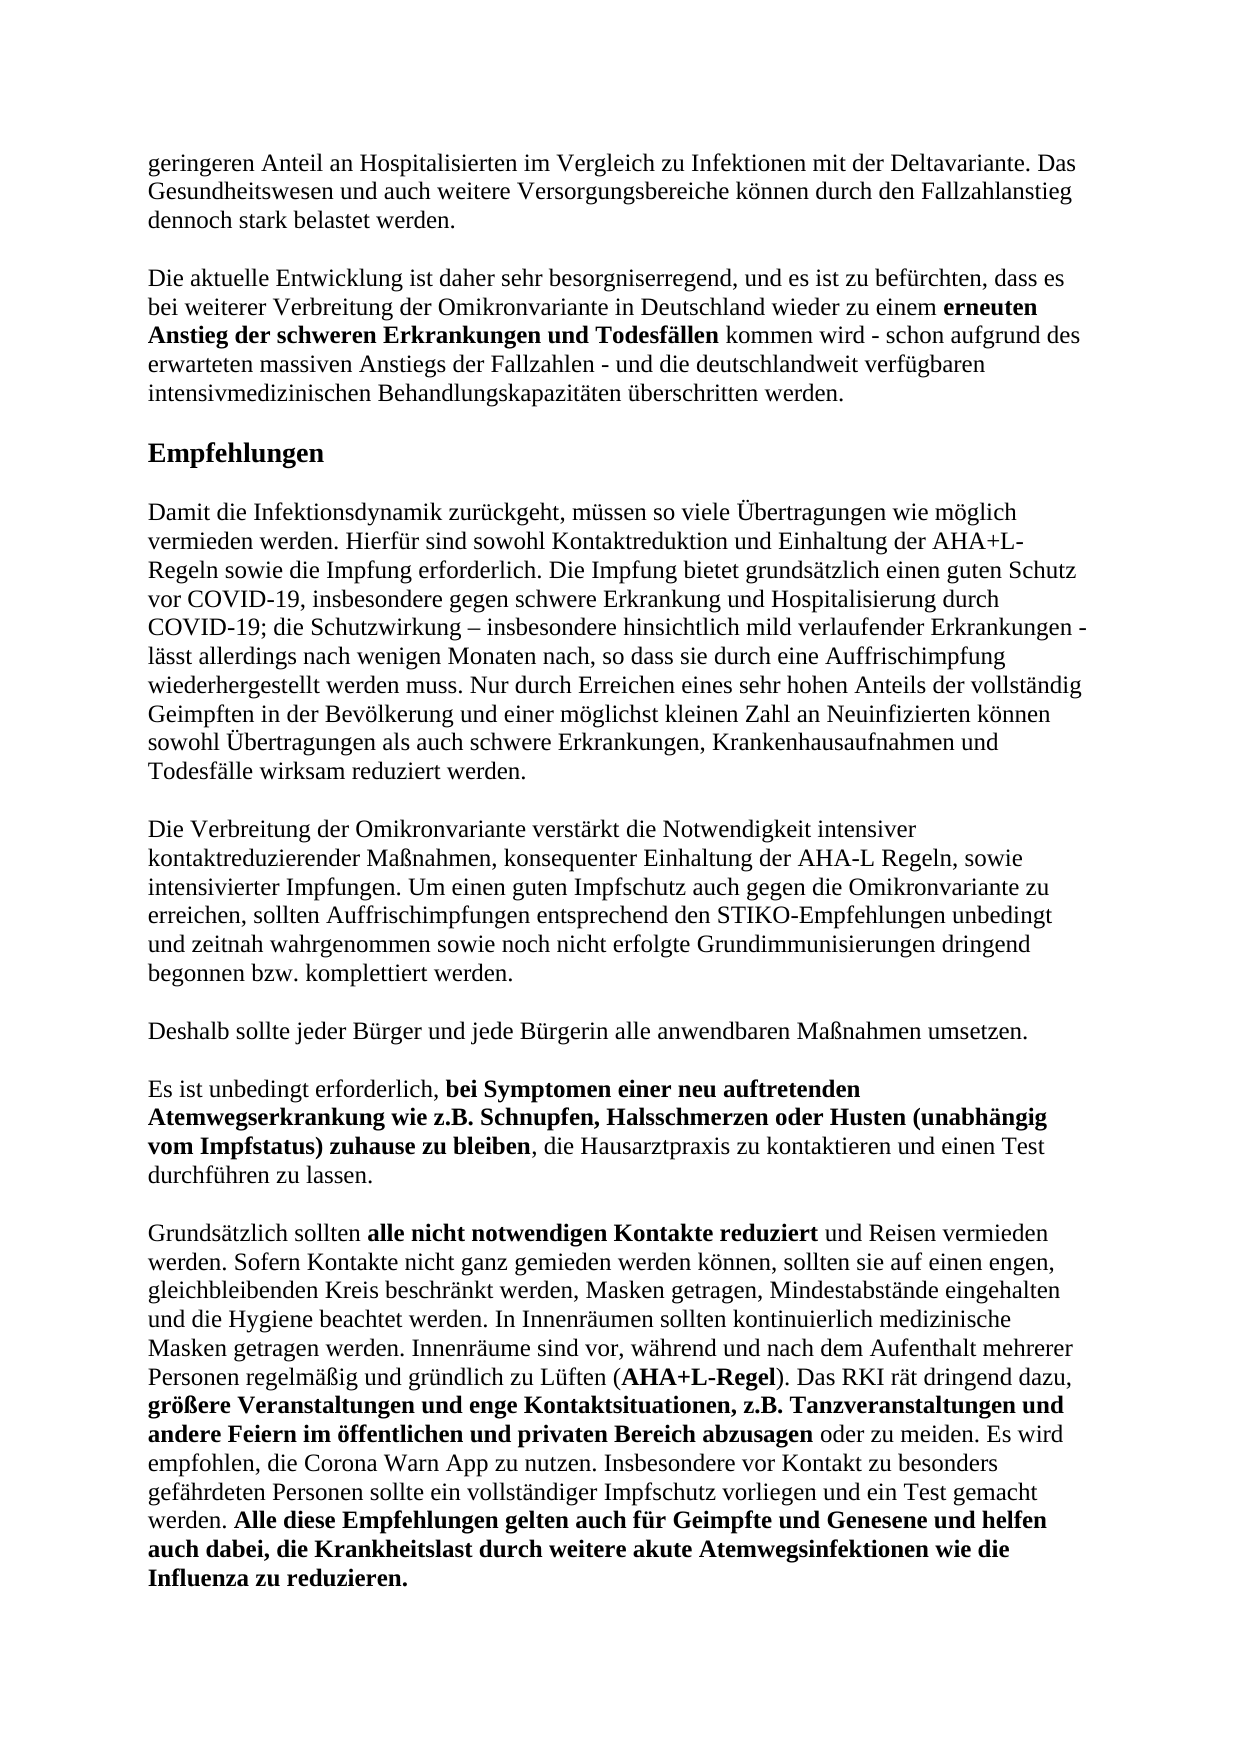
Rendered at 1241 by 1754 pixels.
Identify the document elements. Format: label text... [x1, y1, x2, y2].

text Die Verbreitung der Omikronvariante verstärkt die Notwendigkeit intensiver kontaktreduzierender Maßnahmen, konsequenter Einhaltung der AHA-L Regeln, sowie intensivierter Impfungen. Um einen guten Impfschutz auch gegen die Omikronvariante zu erreichen, sollten Auffrischimpfungen entsprechend den STIKO-Empfehlungen unbedingt und zeitnah wahrgenommen sowie noch nicht erfolgte Grundimmunisierungen dringend begonnen bzw. komplettiert werden. [148, 814, 1093, 987]
text Es ist unbedingt erforderlich, bei Symptomen einer neu auftretenden Atemwegserkrankung wie z.B. Schnupfen, Halsschmerzen oder Husten (unabhängig vom Impfstatus) zuhause zu bleiben, die Hausarztpraxis zu kontaktieren und einen Test durchführen zu lassen. [148, 1074, 1093, 1189]
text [148, 148, 1093, 234]
text Die aktuelle Entwicklung ist daher sehr besorgniserregend, und es ist zu befürchten, dass es bei weiterer Verbreitung der Omikronvariante in Deutschland wieder zu einem erneuten Anstieg der schweren Erkrankungen und Todesfällen kommen wird - schon aufgrund des erwarteten massiven Anstiegs der Fallzahlen - und die deutschlandweit verfügbaren intensivmedizinischen Behandlungskapazitäten überschritten werden. [148, 263, 1093, 407]
text Grundsätzlich sollten alle nicht notwendigen Kontakte reduziert und Reisen vermieden werden. Sofern Kontakte nicht ganz gemieden werden können, sollten sie auf einen engen, gleichbleibenden Kreis beschränkt werden, Masken getragen, Mindestabstände eingehalten und die Hygiene beachtet werden. In Innenräumen sollten kontinuierlich medizinische Masken getragen werden. Innenräume sind vor, während und nach dem Aufenthalt mehrerer Personen regelmäßig und gründlich zu Lüften (AHA+L-Regel). Das RKI rät dringend dazu, größere Veranstaltungen und enge Kontaktsituationen, z.B. Tanzveranstaltungen und andere Feiern im öffentlichen und privaten Bereich abzusagen oder zu meiden. Es wird empfohlen, die Corona Warn App zu nutzen. Insbesondere vor Kontakt zu besonders gefährdeten Personen sollte ein vollständiger Impfschutz vorliegen und ein Test gemacht werden. Alle diese Empfehlungen gelten auch für Geimpfte und Genesene und helfen auch dabei, die Krankheitslast durch weitere akute Atemwegsinfektionen wie die Influenza zu reduzieren. [148, 1218, 1093, 1592]
text Deshalb sollte jeder Bürger und jede Bürgerin alle anwendbaren Maßnahmen umsetzen. [148, 1016, 1093, 1044]
text Damit die Infektionsdynamik zurückgeht, müssen so viele Übertragungen wie möglich vermieden werden. Hierfür sind sowohl Kontaktreduktion und Einhaltung der AHA+L-Regeln sowie die Impfung erforderlich. Die Impfung bietet grundsätzlich einen guten Schutz vor COVID-19, insbesondere gegen schwere Erkrankung und Hospitalisierung durch COVID-19; die Schutzwirkung – insbesondere hinsichtlich mild verlaufender Erkrankungen - lässt allerdings nach wenigen Monaten nach, so dass sie durch eine Auffrischimpfung wiederhergestellt werden muss. Nur durch Erreichen eines sehr hohen Anteils der vollständig Geimpften in der Bevölkerung und einer möglichst kleinen Zahl an Neuinfizierten können sowohl Übertragungen als auch schwere Erkrankungen, Krankenhausaufnahmen und Todesfälle wirksam reduziert werden. [148, 497, 1093, 785]
text Empfehlungen [148, 436, 1093, 468]
